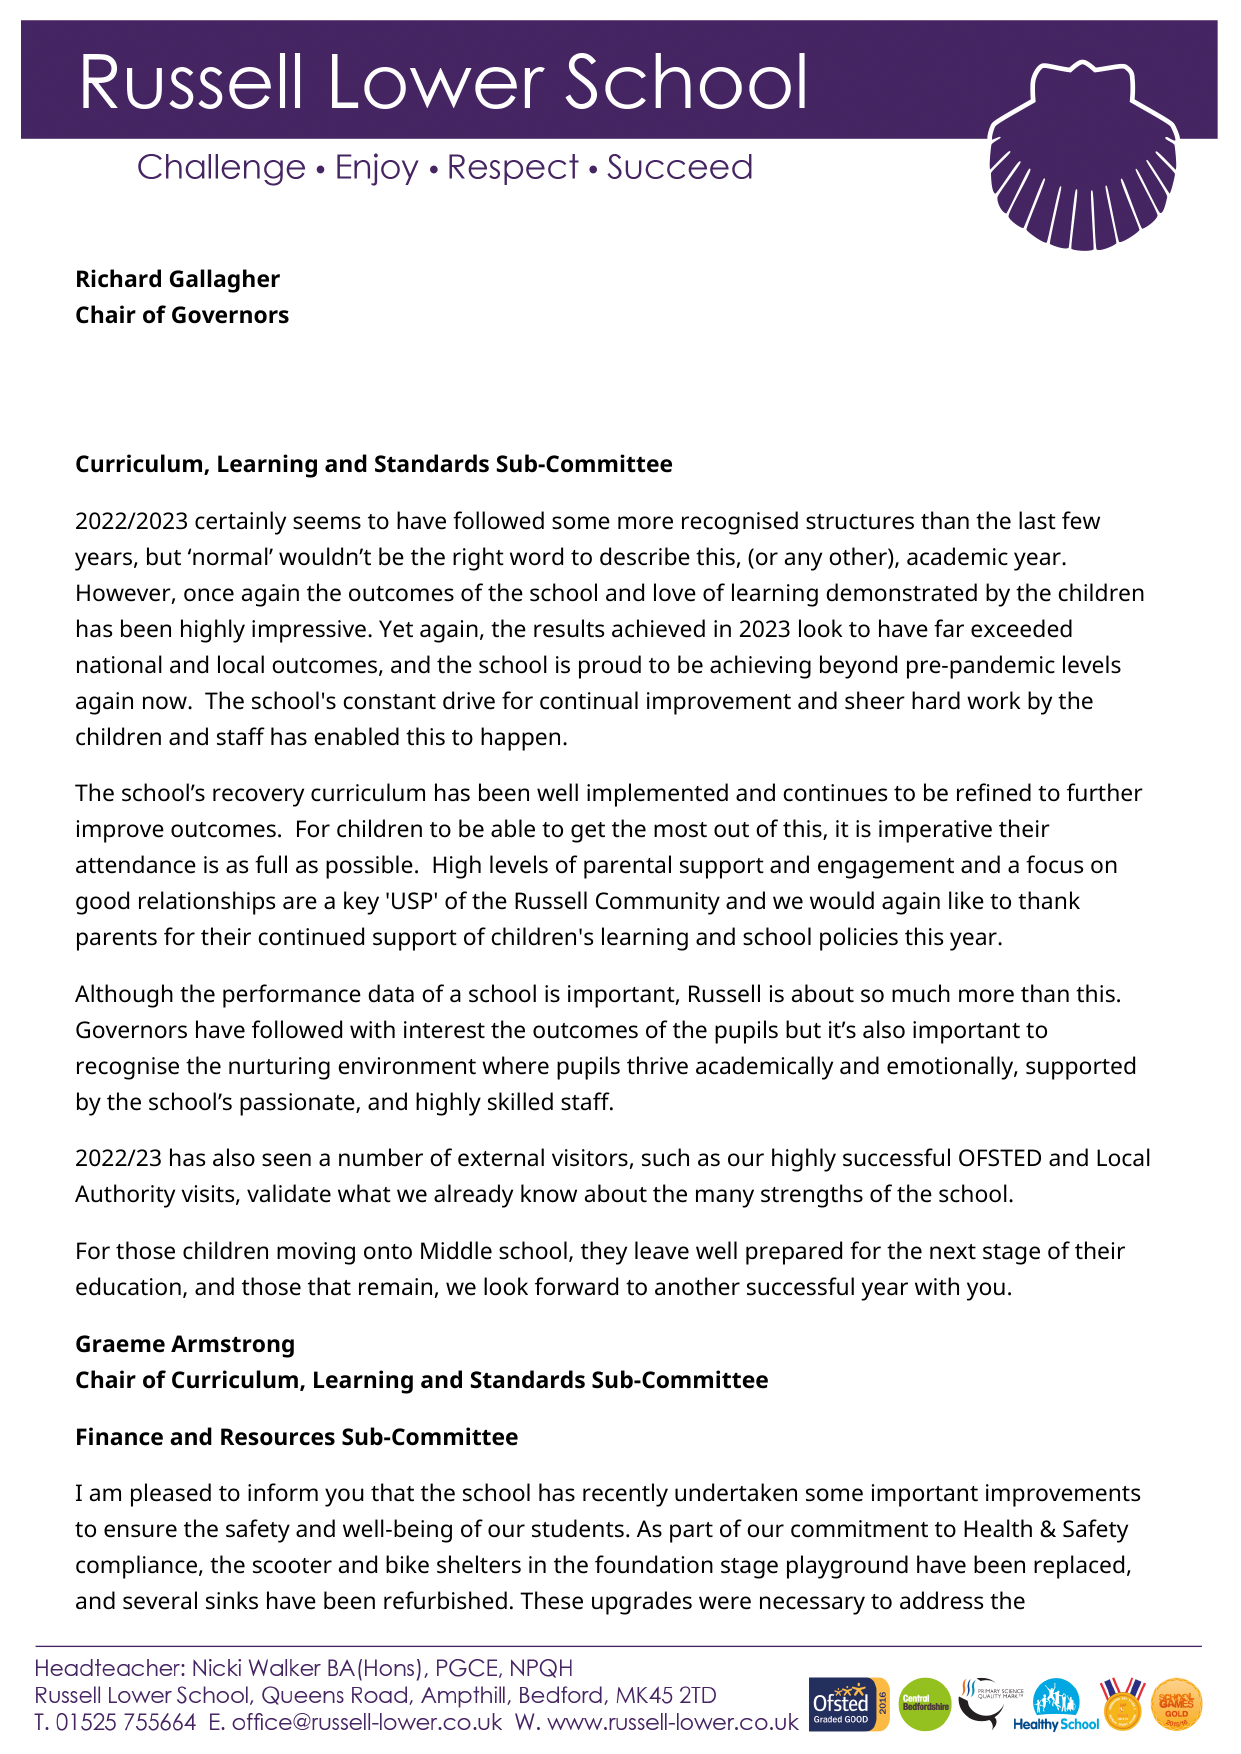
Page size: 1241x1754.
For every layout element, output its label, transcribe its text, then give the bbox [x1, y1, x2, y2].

text Curriculum, Learning and Standards Sub-Committee [75, 412, 1153, 479]
text Finance and Resources Sub-Committee [75, 1421, 1153, 1452]
text The school’s recovery curriculum has been well implemented and continues to be refined to further improve outcomes. For children to be able to get the most out of this, it is imperative their attendance is as full as possible. High levels of parental support and engagement and a focus on good relationships are a key 'USP' of the Russell Community and we would again like to thank parents for their continued support of children's learning and school policies this year. [75, 777, 1153, 952]
text For those children moving onto Middle school, they leave well prepared for the next stage of their education, and those that remain, we look forward to another successful year with you. [75, 1235, 1153, 1302]
text Although the performance data of a school is important, Russell is about so much more than this. Governors have followed with interest the outcomes of the pupils but it’s also important to recognise the nurturing environment where pupils thrive academically and emotionally, supported by the school’s passionate, and highly skilled staff. [75, 978, 1153, 1117]
text Graeme Armstrong Chair of Curriculum, Learning and Standards Sub-Committee [75, 1328, 1153, 1395]
text 2022/23 has also seen a number of external visitors, such as our highly successful OFSTED and Local Authority visits, validate what we already know about the many strengths of the school. [75, 1142, 1153, 1209]
text 2022/2023 certainly seems to have followed some more recognised structures than the last few years, but ‘normal’ wouldn’t be the right word to describe this, (or any other), academic year. However, once again the outcomes of the school and love of learning demonstrated by the children has been highly impressive. Yet again, the results achieved in 2023 look to have far exceeded national and local outcomes, and the school is proud to be achieving beyond pre-pandemic levels again now. The school's constant drive for continual improvement and sheer hard work by the children and staff has enabled this to happen. [75, 505, 1153, 752]
picture [21, 20, 1217, 252]
picture [12, 1621, 1225, 1750]
text Richard Gallagher Chair of Governors [75, 252, 1153, 330]
